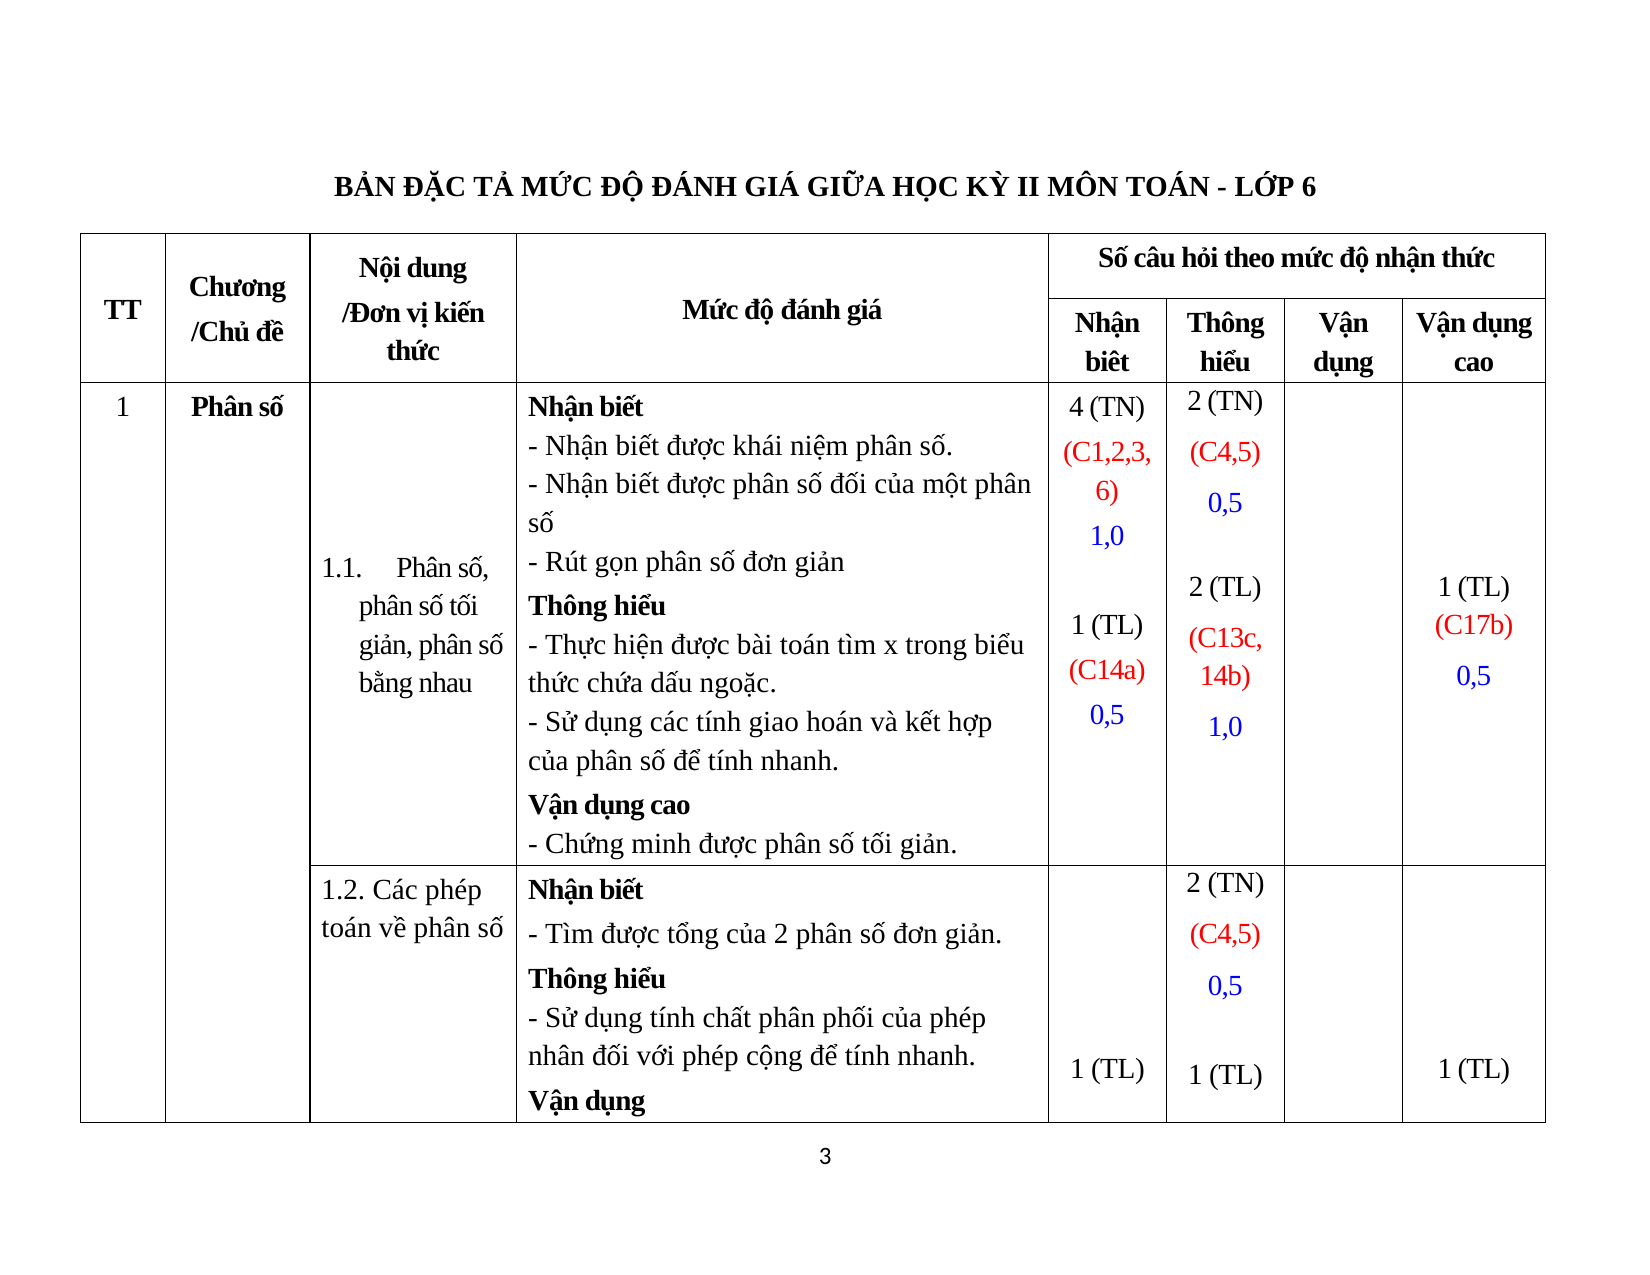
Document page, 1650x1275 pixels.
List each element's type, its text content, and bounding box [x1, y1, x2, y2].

table_cell 1 (TL) (C17a) 0,5 [1403, 866, 1545, 1122]
table_header Mức độ đánh giá [517, 234, 1048, 382]
table_cell Phân số, phân số tối giản, phân số bằng nhau [311, 383, 516, 864]
table_cell 1 (TL) (C14b) 0,5 [1049, 866, 1166, 1122]
table_cell Nhận biết - Nhận biết được khái niệm phân số. - Nhận biết được phân số đối của một phân số - Rút gọn phân số đơn giản Thông hiểu - Thực hiện được bài toán tìm x trong biểu thức chứa dấu ngoặc. - Sử dụng các tính giao hoán và kết hợp của phân số để tính nhanh. Vận dụng cao - Chứng minh được phân số tối giản. [517, 383, 1048, 864]
table_cell Vận dụng [1285, 299, 1402, 382]
table_header Nội dung /Đơn vị kiến thức [311, 234, 516, 382]
table_cell Phân số [166, 383, 309, 1122]
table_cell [311, 866, 516, 1122]
table_cell [1285, 866, 1402, 1122]
table_cell 2 (TN) (C4,5) 0,5 2 (TL) (C13c, 14b) 1,0 [1167, 383, 1284, 864]
table_cell 4 (TN) (C1,2,3,6) 1,0 1 (TL) (C14a) 0,5 [1049, 383, 1166, 864]
table_cell 1 (TL) (C17b) 0,5 [1403, 383, 1545, 864]
table_cell Nhận biêt [1049, 299, 1166, 382]
table_header Chương /Chủ đề [166, 234, 309, 382]
table_cell 1 [81, 383, 165, 1122]
table_cell [1285, 383, 1402, 864]
table_cell Thông hiểu [1167, 299, 1284, 382]
table_header Số câu hỏi theo mức độ nhận thức [1049, 234, 1545, 298]
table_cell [517, 866, 1048, 1122]
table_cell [1167, 866, 1284, 1122]
table_cell Vận dụng cao [1403, 299, 1545, 382]
table_header TT [81, 234, 165, 382]
text BẢN ĐẶC TẢ MỨC ĐỘ ĐÁNH GIÁ GIỮA HỌC KỲ II MÔN TOÁN - LỚP 6 [118, 169, 1532, 203]
